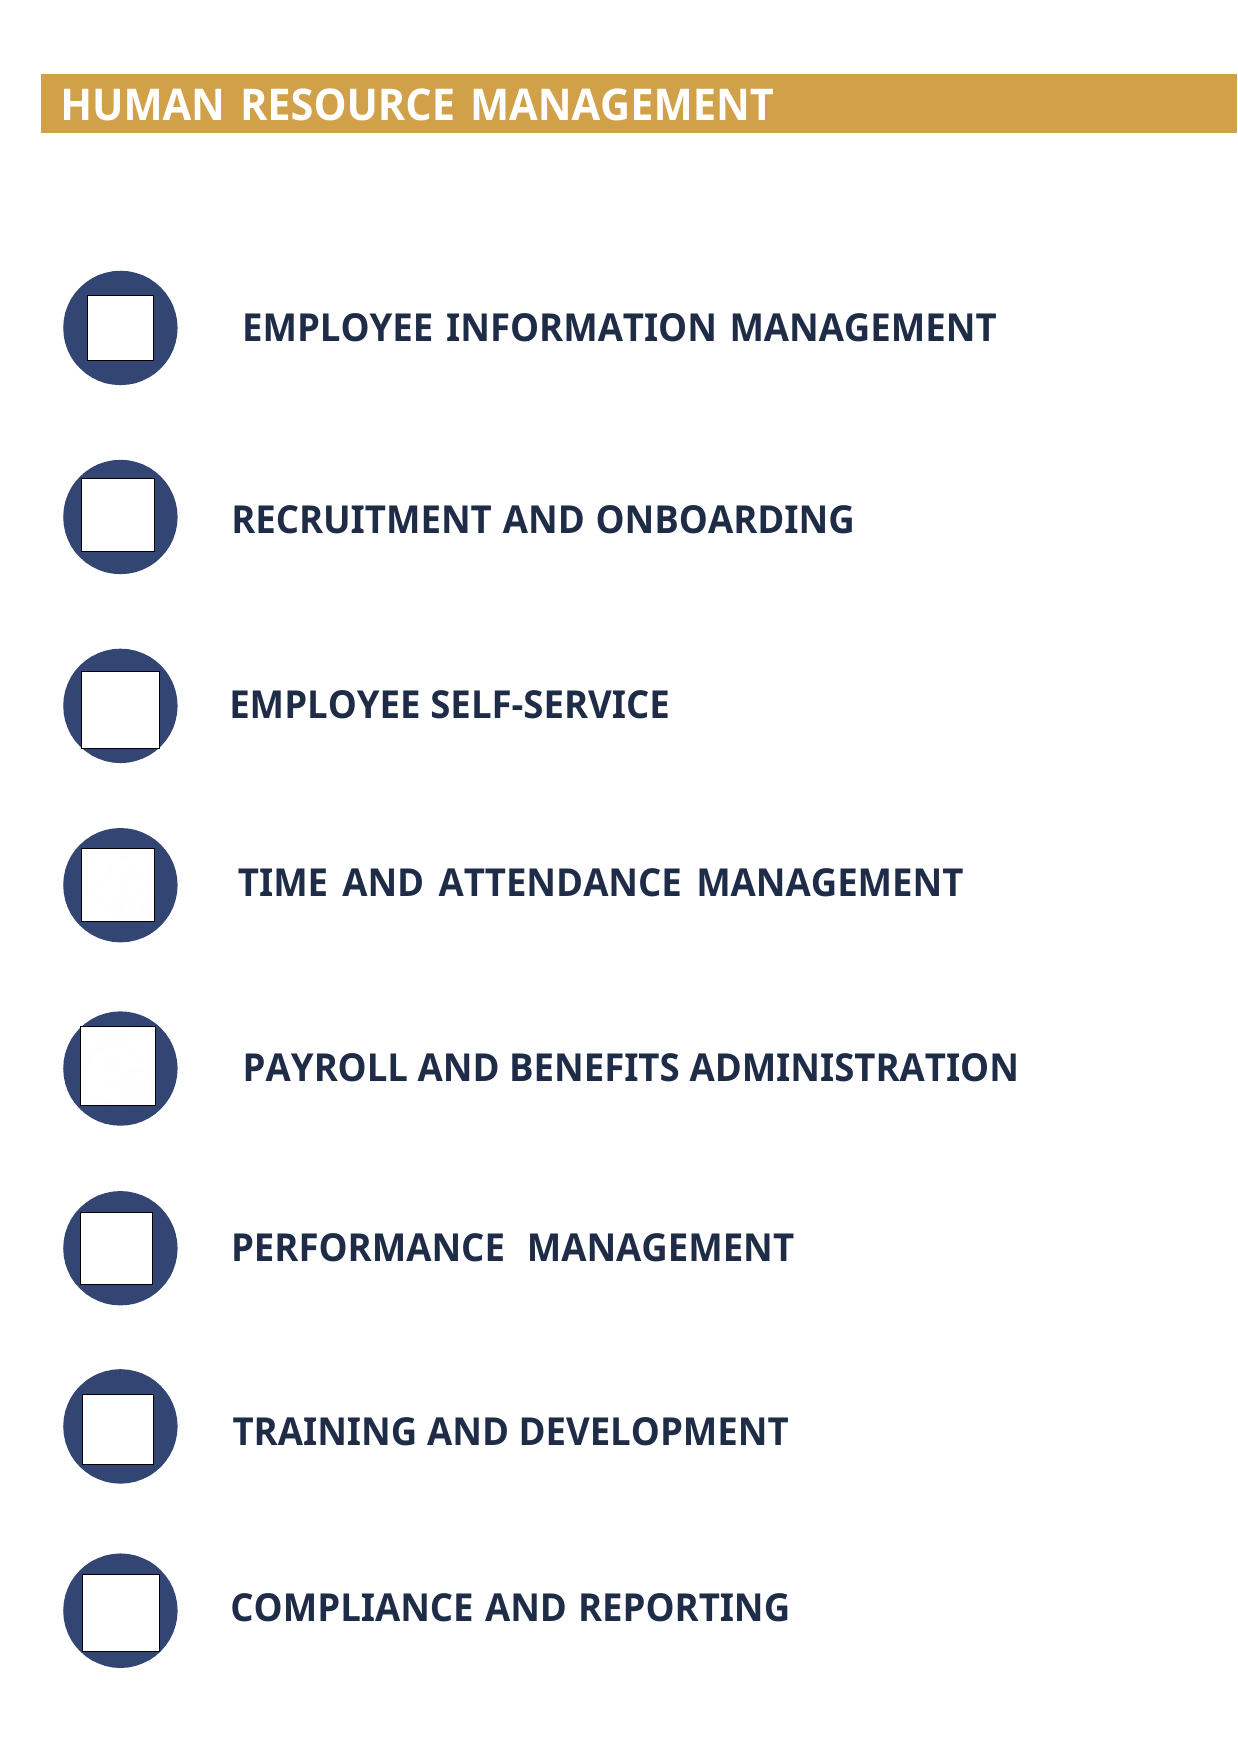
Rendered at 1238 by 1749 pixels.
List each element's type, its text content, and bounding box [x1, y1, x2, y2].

text PERFORMANCE MANAGEMENT [231, 1220, 1237, 1272]
picture [82, 479, 154, 551]
picture [81, 1213, 152, 1284]
text EMPLOYEE SELF-SERVICE [229, 677, 1237, 729]
picture [81, 1027, 155, 1105]
picture [88, 296, 153, 360]
picture [82, 849, 154, 921]
picture [82, 672, 159, 748]
text TIME AND ATTENDANCE MANAGEMENT [167, 855, 1034, 907]
picture [83, 1575, 159, 1651]
text COMPLIANCE AND REPORTING [230, 1581, 1237, 1633]
picture [83, 1395, 153, 1464]
text TRAINING AND DEVELOPMENT [232, 1404, 1237, 1456]
text RECRUITMENT AND ONBOARDING [231, 492, 1237, 544]
text PAYROLL AND BENEFITS ADMINISTRATION [192, 1040, 1070, 1093]
text EMPLOYEE INFORMATION MANAGEMENT [192, 300, 1047, 352]
